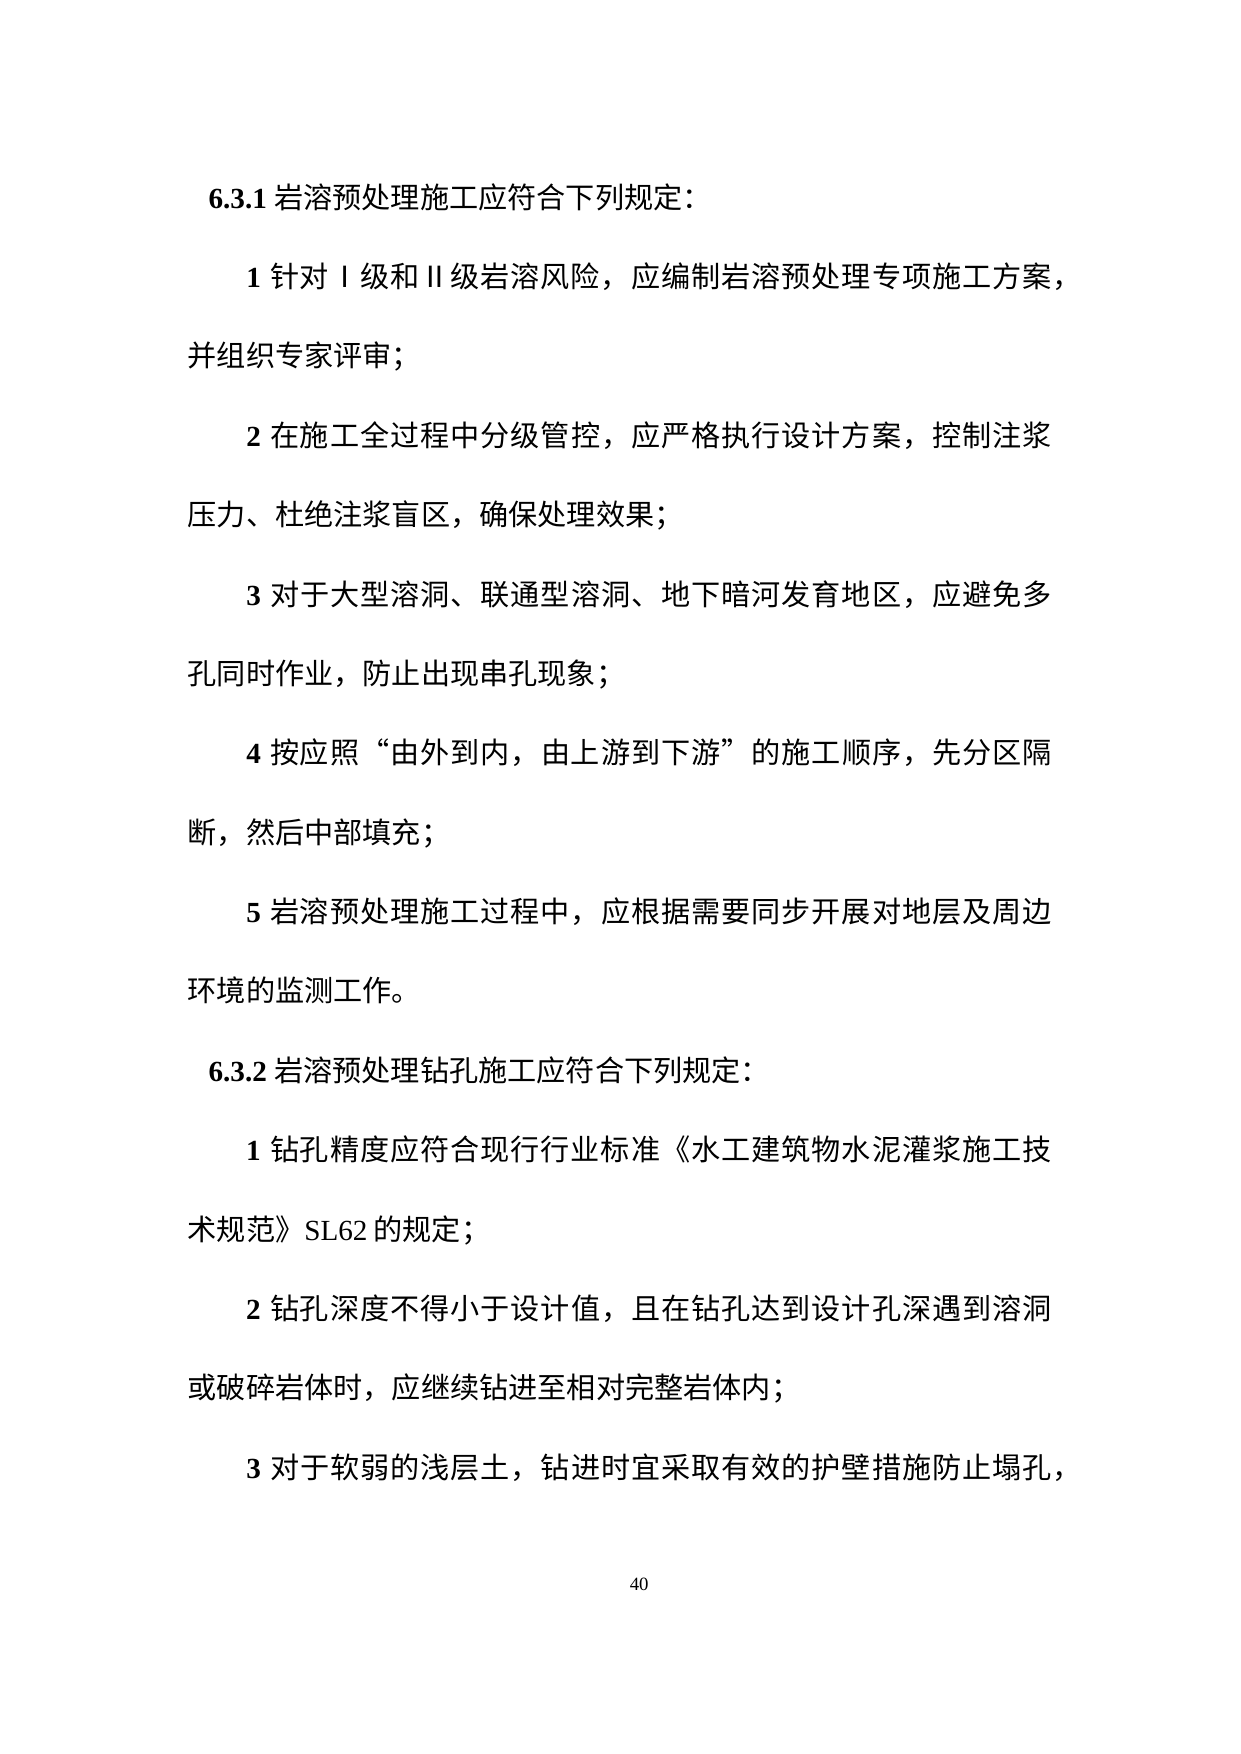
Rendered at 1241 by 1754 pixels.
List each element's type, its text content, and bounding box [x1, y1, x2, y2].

subtitle 岩溶预处理施工应符合下列规定： [187, 156, 1053, 235]
text 5 岩溶预处理施工过程中，应根据需要同步开展对地层及周边环境的监测工作。 [187, 870, 1053, 1029]
text 4 按应照“由外到内，由上游到下游”的施工顺序，先分区隔断，然后中部填充； [187, 711, 1053, 870]
text 2 在施工全过程中分级管控，应严格执行设计方案，控制注浆压力、杜绝注浆盲区，确保处理效果； [187, 394, 1053, 553]
text 2 钻孔深度不得小于设计值，且在钻孔达到设计孔深遇到溶洞或破碎岩体时，应继续钻进至相对完整岩体内； [187, 1267, 1053, 1426]
text 1 针对Ⅰ级和Ⅱ级岩溶风险，应编制岩溶预处理专项施工方案，并组织专家评审； [187, 235, 1053, 394]
text 1 钻孔精度应符合现行行业标准《水工建筑物水泥灌浆施工技术规范》SL62的规定； [187, 1108, 1053, 1267]
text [187, 1426, 1053, 1505]
text 3 对于大型溶洞、联通型溶洞、地下暗河发育地区，应避免多孔同时作业，防止出现串孔现象； [187, 553, 1053, 711]
subtitle 岩溶预处理钻孔施工应符合下列规定： [187, 1029, 1053, 1108]
